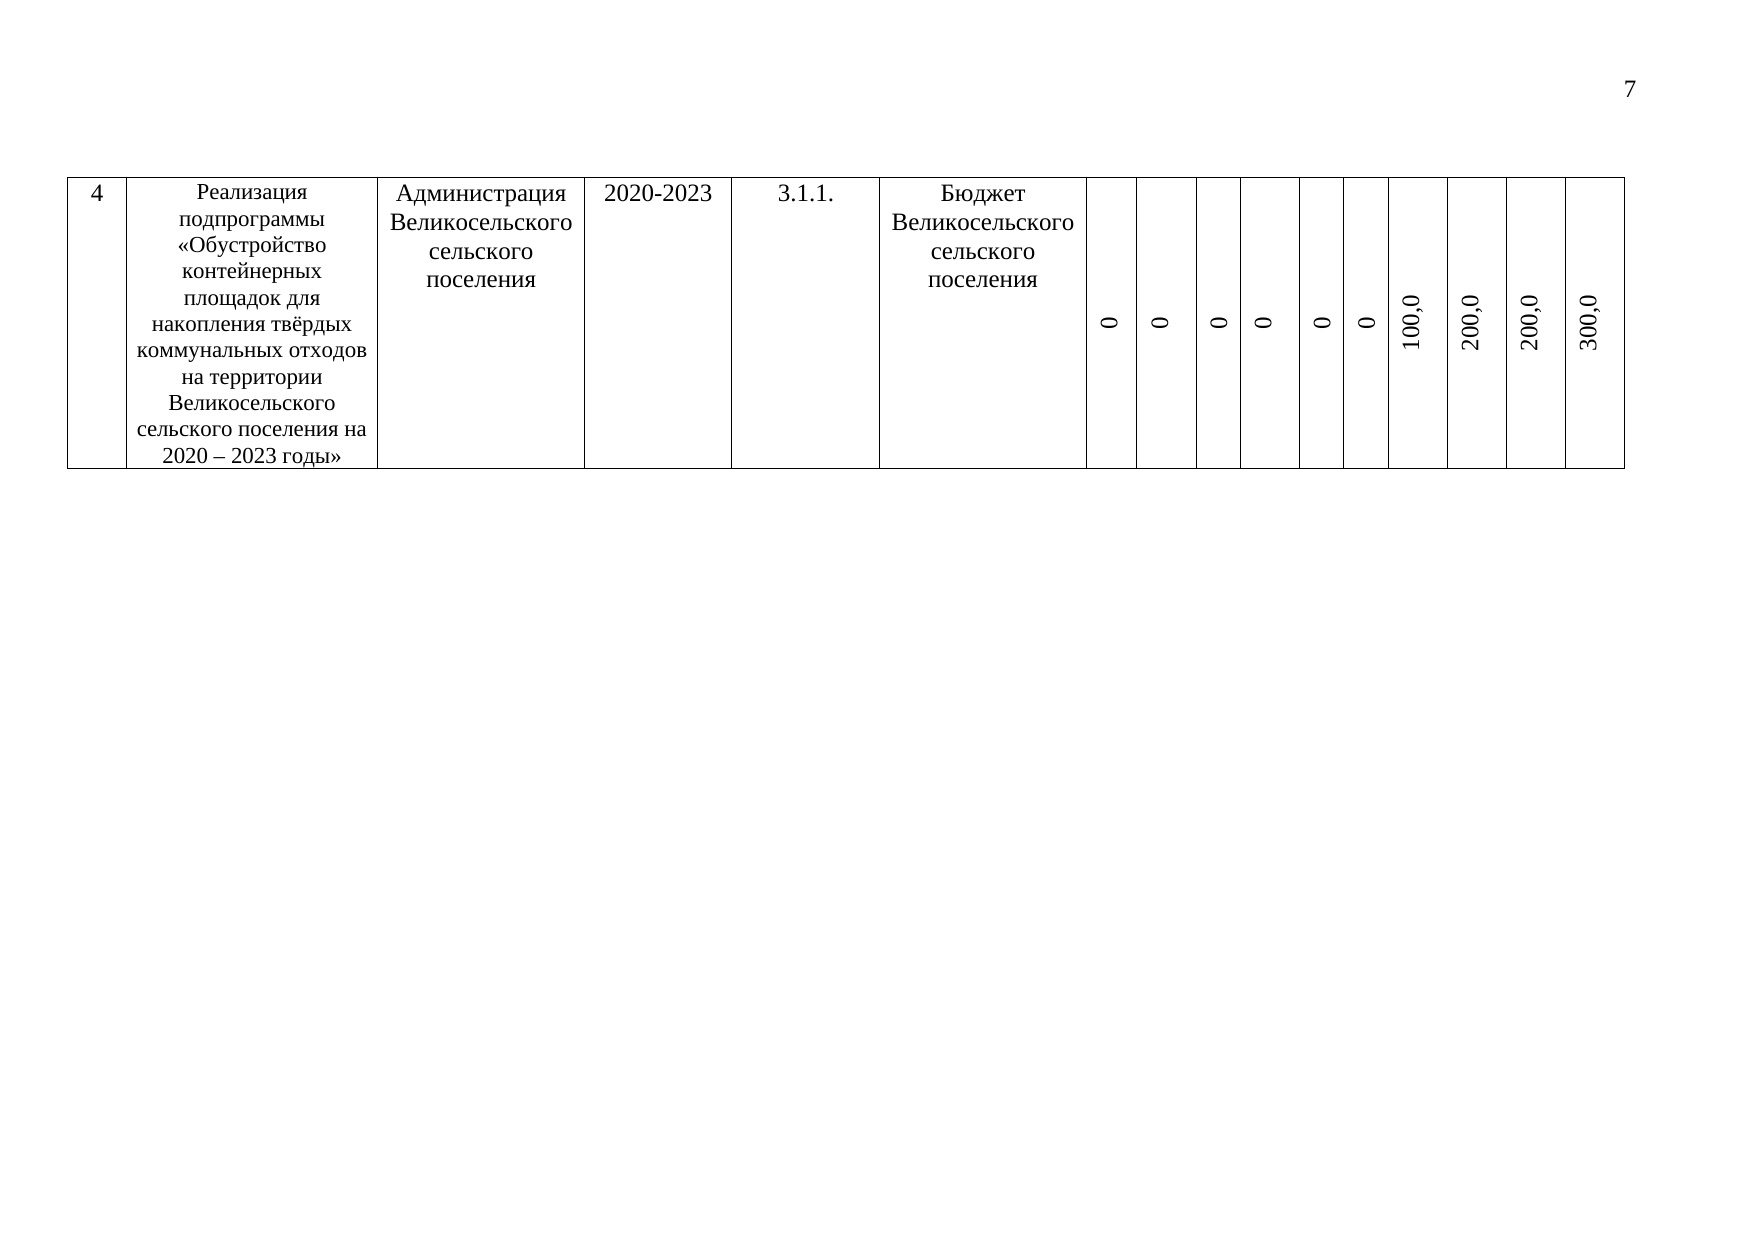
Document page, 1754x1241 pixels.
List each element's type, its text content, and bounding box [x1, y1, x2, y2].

table_cell 4 [68, 178, 126, 468]
table_cell 0 [1300, 178, 1343, 468]
table_cell 0 [1241, 178, 1299, 468]
table_cell 200,0 [1448, 178, 1506, 468]
table_cell 2020-2023 [585, 178, 731, 468]
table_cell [880, 178, 1086, 468]
table_cell 0 [1087, 178, 1136, 468]
table_cell Реализация подпрограммы «Обустройство контейнерных площадок для накопления твёрдых коммунальных отходов на территории Великосельского сельского поселения на 2020 – 2023 годы» [127, 178, 377, 468]
table_cell 0 [1344, 178, 1388, 468]
table_cell 200,0 [1507, 178, 1565, 468]
table_cell 3.1.1. [732, 178, 879, 468]
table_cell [378, 178, 584, 468]
table_cell 300,0 [1566, 178, 1624, 468]
table_cell 100,0 [1389, 178, 1447, 468]
table_cell 0 [1137, 178, 1196, 468]
table_cell 0 [1197, 178, 1240, 468]
